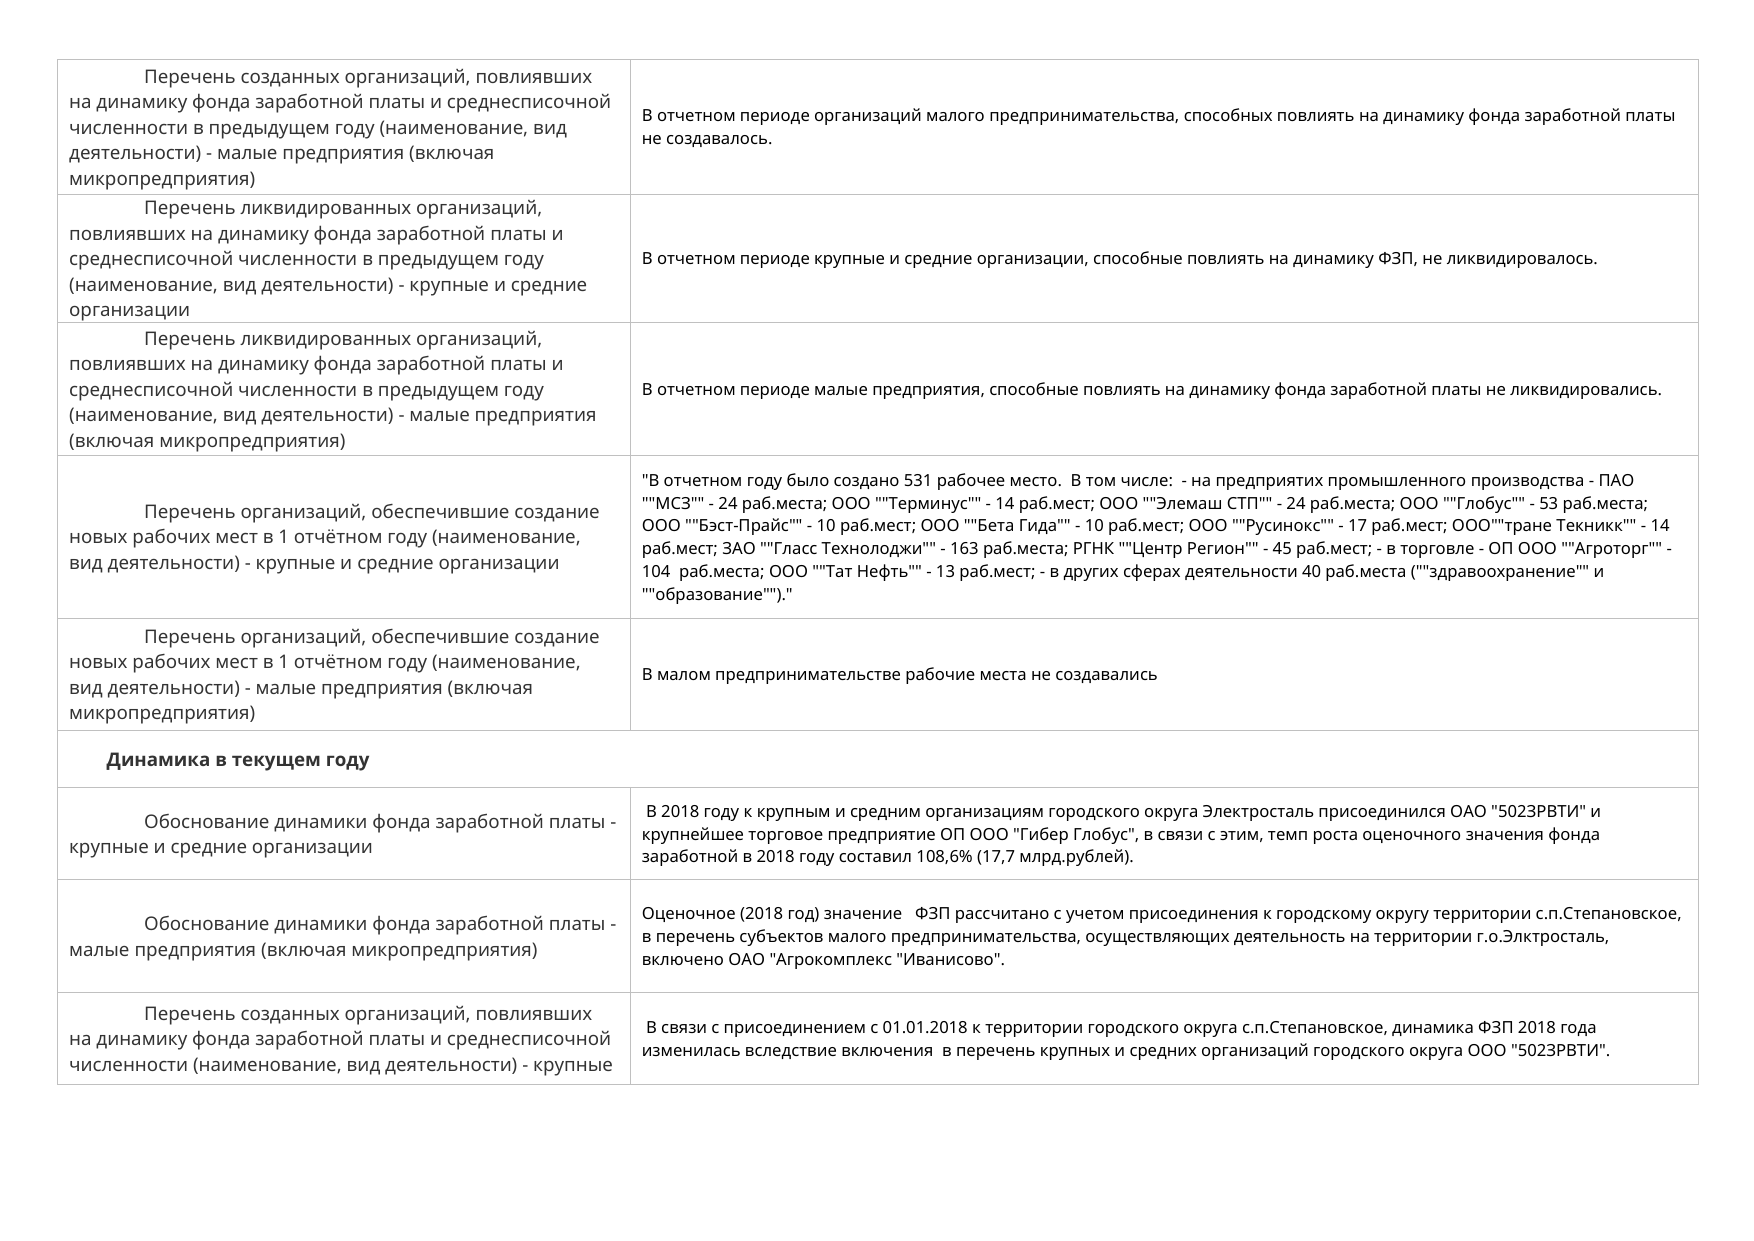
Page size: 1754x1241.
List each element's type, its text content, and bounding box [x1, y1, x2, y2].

table_cell В отчетном периоде организаций малого предпринимательства, способных повлиять на динамику фонда заработной платы не создавалось. [631, 60, 1698, 193]
table_cell Перечень ликвидированных организаций, повлиявших на динамику фонда заработной платы и среднесписочной численности в предыдущем году (наименование, вид деятельности) - крупные и средние организации [58, 195, 630, 322]
table_cell В отчетном периоде малые предприятия, способные повлиять на динамику фонда заработной платы не ликвидировались. [631, 323, 1698, 455]
table_cell В связи с присоединением с 01.01.2018 к территории городского округа с.п.Степановское, динамика ФЗП 2018 года изменилась вследствие включения в перечень крупных и средних организаций городского округа ООО "502ЗРВТИ". [631, 993, 1698, 1084]
table_cell Перечень ликвидированных организаций, повлиявших на динамику фонда заработной платы и среднесписочной численности в предыдущем году (наименование, вид деятельности) - малые предприятия (включая микропредприятия) [58, 323, 630, 455]
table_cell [58, 993, 630, 1084]
table_cell Перечень организаций, обеспечившие создание новых рабочих мест в 1 отчётном году (наименование, вид деятельности) - малые предприятия (включая микропредприятия) [58, 619, 630, 730]
table_cell "В отчетном году было создано 531 рабочее место. В том числе: - на предприятих промышленного производства - ПАО ""МСЗ"" - 24 раб.места; ООО ""Терминус"" - 14 раб.мест; ООО ""Элемаш СТП"" - 24 раб.места; ООО ""Глобус"" - 53 раб.места; ООО ""Бэст-Прайс"" - 10 раб.мест; ООО ""Бета Гида"" - 10 раб.мест; ООО ""Русинокс"" - 17 раб.мест; ООО""тране Текникк"" - 14 раб.мест; ЗАО ""Гласс Технолоджи"" - 163 раб.места; РГНК ""Центр Регион"" - 45 раб.мест; - в торговле - ОП ООО ""Агроторг"" - 104 раб.места; ООО ""Тат Нефть"" - 13 раб.мест; - в других сферах деятельности 40 раб.места (""здравоохранение"" и ""образование"")." [631, 456, 1698, 617]
table_cell Перечень созданных организаций, повлиявших на динамику фонда заработной платы и среднесписочной численности в предыдущем году (наименование, вид деятельности) - малые предприятия (включая микропредприятия) [58, 60, 630, 193]
table_cell В 2018 году к крупным и средним организациям городского округа Электросталь присоединился ОАО "502ЗРВТИ" и крупнейшее торговое предприятие ОП ООО "Гибер Глобус", в связи с этим, темп роста оценочного значения фонда заработной в 2018 году составил 108,6% (17,7 млрд.рублей). [631, 788, 1698, 879]
table_cell Оценочное (2018 год) значение ФЗП рассчитано с учетом присоединения к городскому округу территории с.п.Степановское, в перечень субъектов малого предпринимательства, осуществляющих деятельность на территории г.о.Элктросталь, включено ОАО "Агрокомплекс "Иванисово". [631, 880, 1698, 992]
table_cell В отчетном периоде крупные и средние организации, способные повлиять на динамику ФЗП, не ликвидировалось. [631, 195, 1698, 322]
table_cell В малом предпринимательстве рабочие места не создавались [631, 619, 1698, 730]
table_cell Перечень организаций, обеспечившие создание новых рабочих мест в 1 отчётном году (наименование, вид деятельности) - крупные и средние организации [58, 456, 630, 617]
table_cell Обоснование динамики фонда заработной платы - крупные и средние организации [58, 788, 630, 879]
table_cell Динамика в текущем году [58, 731, 1698, 787]
table_cell Обоснование динамики фонда заработной платы - малые предприятия (включая микропредприятия) [58, 880, 630, 992]
